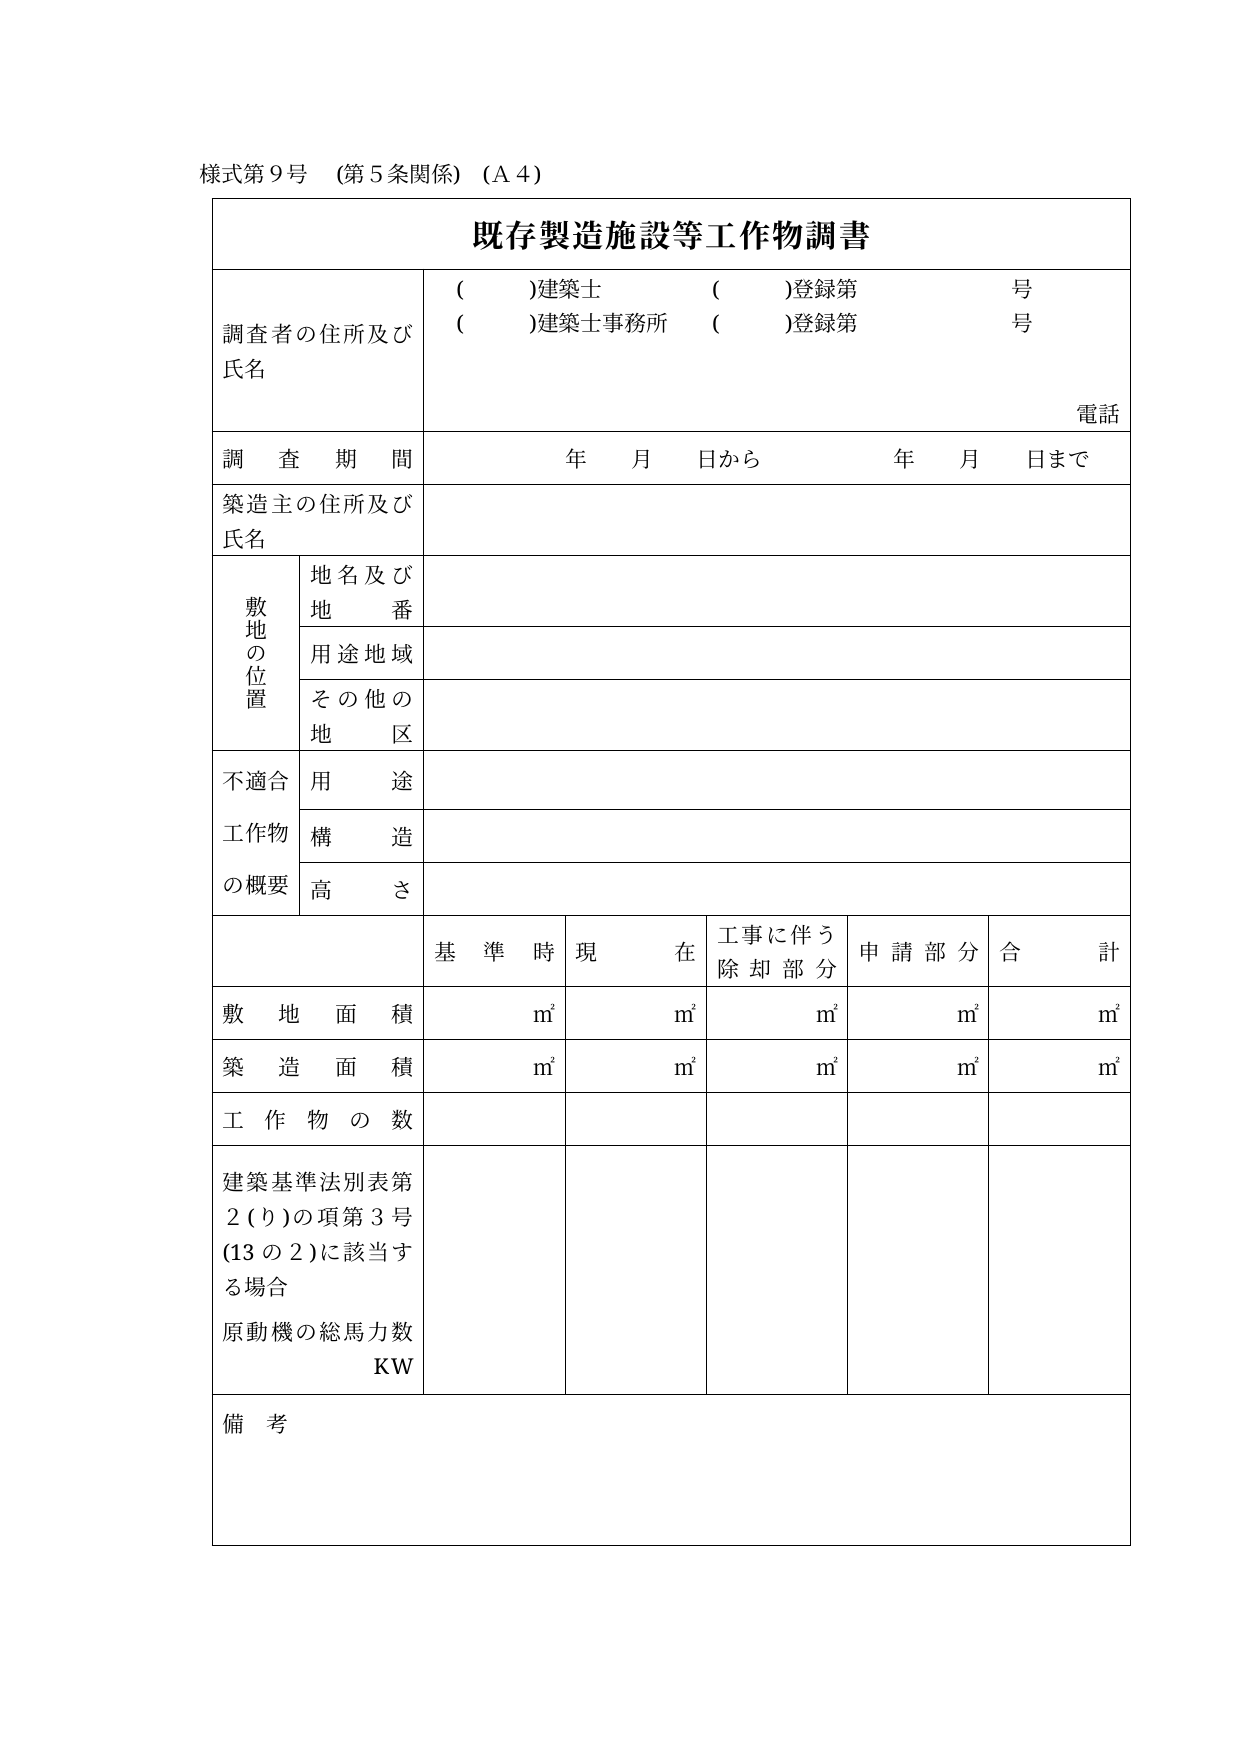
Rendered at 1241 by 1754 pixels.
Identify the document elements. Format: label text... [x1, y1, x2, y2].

table_header 既存製造施設等工作物調書 [213, 199, 1130, 268]
table_cell 築造面積 [213, 1040, 423, 1092]
table_cell ㎡ [848, 1040, 988, 1092]
table_cell [424, 863, 1130, 915]
table_cell [566, 1093, 706, 1145]
table_cell [213, 916, 423, 986]
table_cell 不適合工作物の概要 [213, 751, 299, 915]
table_cell [566, 1146, 706, 1394]
table_cell [707, 1093, 847, 1145]
table_cell 調査者の住所及び氏名 [213, 270, 423, 431]
table_cell [424, 680, 1130, 750]
table_cell 敷地面積 [213, 987, 423, 1039]
table_cell [424, 485, 1130, 555]
table_cell [848, 1146, 988, 1394]
table_cell ㎡ [707, 987, 847, 1039]
table_cell ㎡ [989, 987, 1130, 1039]
table_cell [424, 810, 1130, 862]
text 様式第９号 (第５条関係) (Ａ４) [177, 156, 1152, 191]
table_cell [989, 1093, 1130, 1145]
table_cell 築造主の住所及び氏名 [213, 485, 423, 555]
table_cell 用途地域 [300, 627, 423, 679]
table_cell 高さ [300, 863, 423, 915]
table_cell 地名及び地番 [300, 556, 423, 626]
table_cell 合計 [989, 916, 1130, 986]
table_cell ( )建築士 ( )登録第 号 ( )建築士事務所 ( )登録第 号 電話 [424, 270, 1130, 431]
table_cell [424, 556, 1130, 626]
table_cell 申請部分 [848, 916, 988, 986]
table_cell 工作物の数 [213, 1093, 423, 1145]
table_cell 工事に伴う除却部分 [707, 916, 847, 986]
table_cell [424, 751, 1130, 809]
table_cell ㎡ [566, 987, 706, 1039]
table_cell ㎡ [989, 1040, 1130, 1092]
table_cell ㎡ [848, 987, 988, 1039]
table_cell ㎡ [707, 1040, 847, 1092]
table_cell [424, 1146, 565, 1394]
table_cell 年 月 日から 年 月 日まで [424, 432, 1130, 484]
table_cell 建築基準法別表第２(り)の項第３号(13の２)に該当する場合 原動機の総馬力数 KW [213, 1146, 423, 1394]
table_cell その他の地区 [300, 680, 423, 750]
table_cell 備 考 [213, 1395, 1130, 1545]
table_cell [989, 1146, 1130, 1394]
table_cell ㎡ [566, 1040, 706, 1092]
table_cell 用途 [300, 751, 423, 809]
table_cell ㎡ [424, 987, 565, 1039]
table_cell [424, 1093, 565, 1145]
table_cell 基準時 [424, 916, 565, 986]
table_cell [707, 1146, 847, 1394]
table_cell 調査期間 [213, 432, 423, 484]
table_cell ㎡ [424, 1040, 565, 1092]
table_cell [424, 627, 1130, 679]
table_cell 敷地の位置 [213, 556, 299, 750]
table_cell [848, 1093, 988, 1145]
table_cell 構造 [300, 810, 423, 862]
table_cell 現在 [566, 916, 706, 986]
